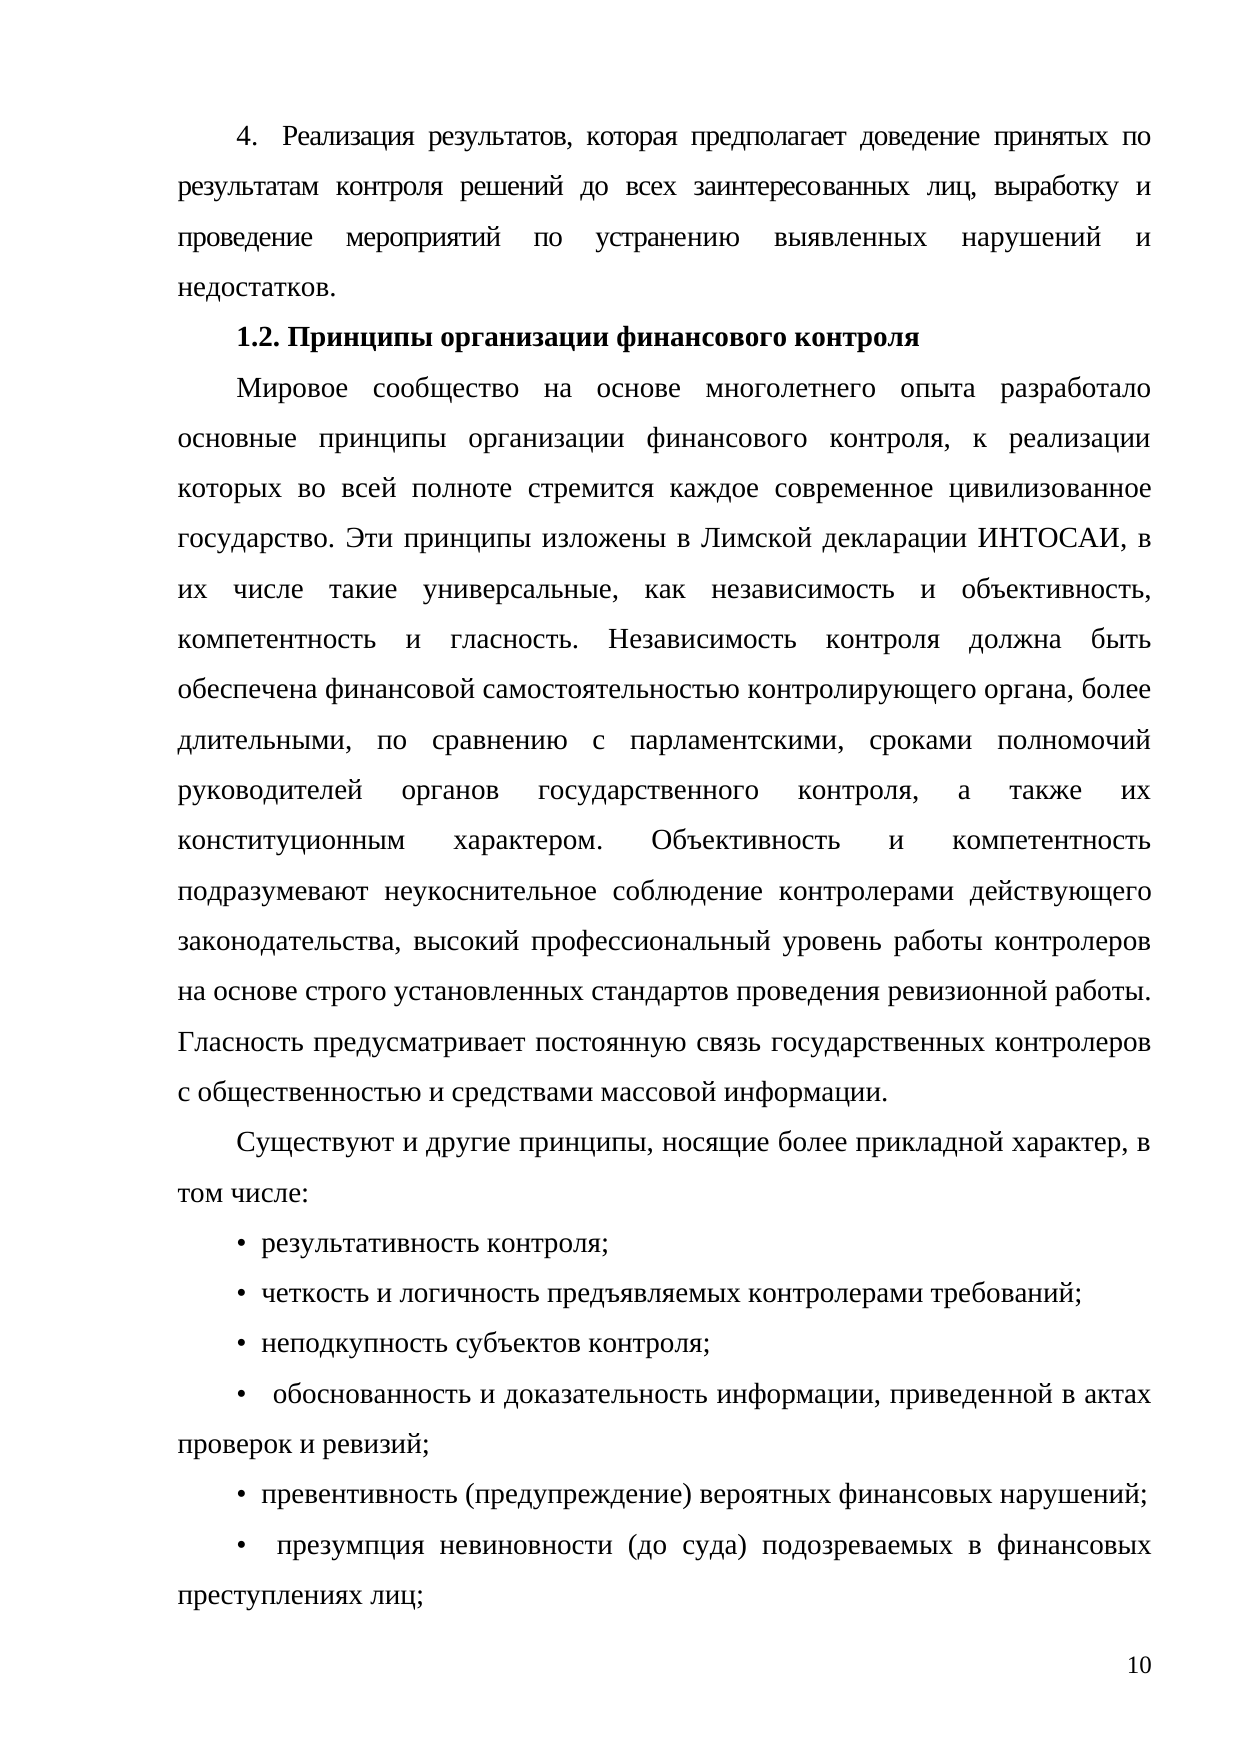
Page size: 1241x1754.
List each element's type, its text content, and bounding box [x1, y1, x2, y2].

text • результативность контроля; [177, 1225, 1152, 1258]
text Мировое сообщество на основе многолетнего опыта разработало основные принципы организации финансового контроля, к реализации которых во всей полноте стремится каждое современное цивилизованное государство. Эти принципы изложены в Лимской декларации ИНТОСАИ, в их числе такие универсальные, как независимость и объективность, компетентность и гласность. Независимость контроля должна быть обеспечена финансовой самостоятельностью контролирующего органа, более длительными, по сравнению с парламентскими, сроками полномочий руководителей органов государственного контроля, а также их конституционным характером. Объективность и компетентность подразумевают неукоснительное соблюдение контролерами действующего законодательства, высокий профессиональный уровень работы контролеров на основе строго установленных стандартов проведения ревизионной работы. Гласность предусматривает постоянную связь государственных контролеров с общественностью и средствами массовой информации. [177, 370, 1152, 1108]
text • превентивность (предупреждение) вероятных финансовых нарушений; [177, 1477, 1152, 1510]
text • четкость и логичность предъявляемых контролерами требований; [177, 1275, 1152, 1309]
text Существуют и другие принципы, носящие более прикладной характер, в том числе: [177, 1124, 1152, 1208]
text • неподкупность субъектов контроля; [177, 1326, 1152, 1359]
text • обоснованность и доказательность информации, приведенной в актах проверок и ревизий; [177, 1376, 1152, 1460]
text • презумпция невиновности (до суда) подозреваемых в финансовых преступлениях лиц; [177, 1527, 1152, 1611]
list Реализация результатов, которая предполагает доведение принятых по результатам контроля решений до всех заинтересованных лиц, выработку и проведение мероприятий по устранению выявленных нарушений и недостатков. [177, 118, 1152, 303]
text 1.2. Принципы организации финансового контроля [177, 319, 1152, 353]
